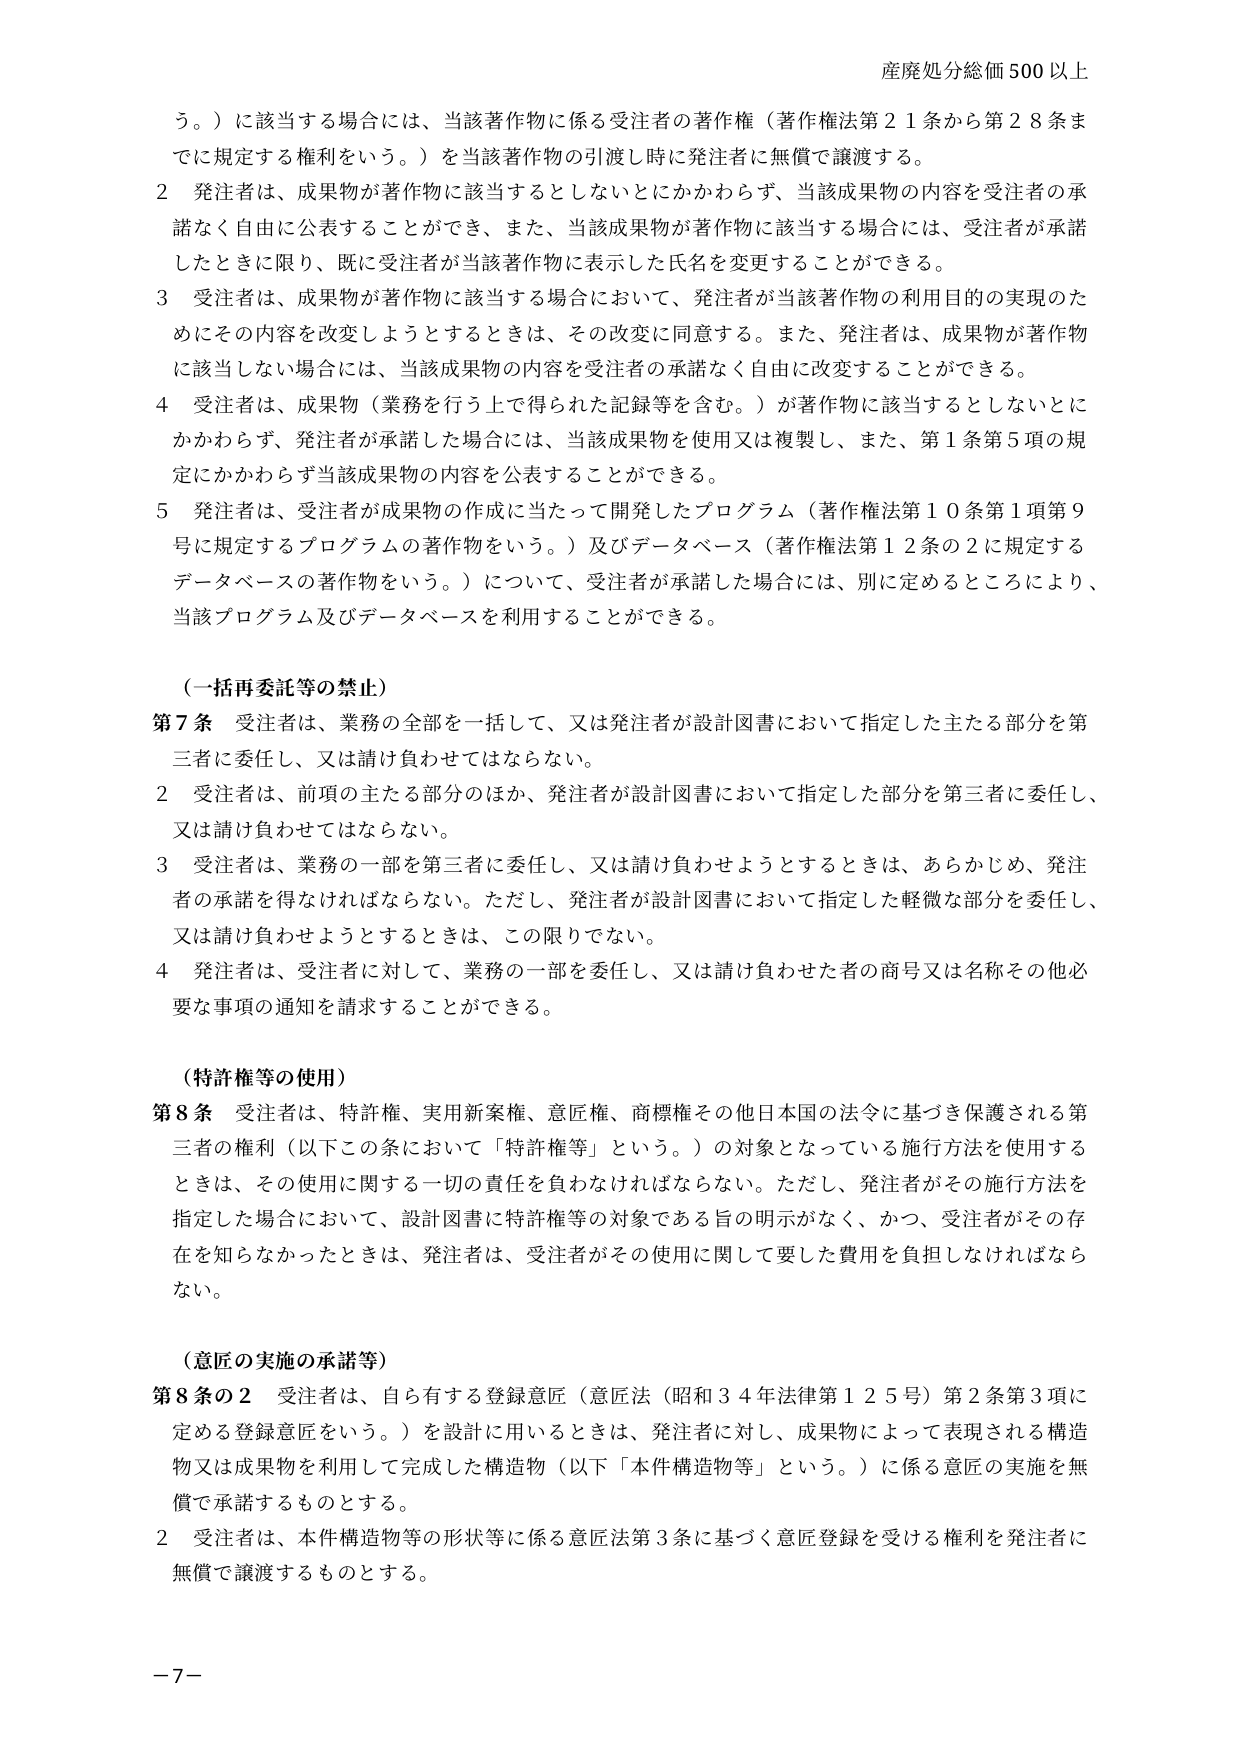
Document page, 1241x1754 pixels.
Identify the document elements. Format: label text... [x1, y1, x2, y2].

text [152, 100, 1089, 171]
text （特許権等の使用） [152, 1057, 1089, 1092]
text （意匠の実施の承諾等） [152, 1340, 1089, 1375]
text ４ 受注者は、成果物（業務を行う上で得られた記録等を含む。）が著作物に該当するとしないとにかかわらず、発注者が承諾した場合には、当該成果物を使用又は複製し、また、第１条第５項の規定にかかわらず当該成果物の内容を公表することができる。 [152, 384, 1089, 490]
text ２ 受注者は、本件構造物等の形状等に係る意匠法第３条に基づく意匠登録を受ける権利を発注者に無償で譲渡するものとする。 [152, 1517, 1089, 1588]
text 第８条 受注者は、特許権、実用新案権、意匠権、商標権その他日本国の法令に基づき保護される第三者の権利（以下この条において「特許権等」という。）の対象となっている施行方法を使用するときは、その使用に関する一切の責任を負わなければならない。ただし、発注者がその施行方法を指定した場合において、設計図書に特許権等の対象である旨の明示がなく、かつ、受注者がその存在を知らなかったときは、発注者は、受注者がその使用に関して要した費用を負担しなければならない。 [152, 1092, 1089, 1304]
text ３ 受注者は、成果物が著作物に該当する場合において、発注者が当該著作物の利用目的の実現のためにその内容を改変しようとするときは、その改変に同意する。また、発注者は、成果物が著作物に該当しない場合には、当該成果物の内容を受注者の承諾なく自由に改変することができる。 [152, 277, 1089, 384]
text ５ 発注者は、受注者が成果物の作成に当たって開発したプログラム（著作権法第１０条第１項第９号に規定するプログラムの著作物をいう。）及びデータベース（著作権法第１２条の２に規定するデータベースの著作物をいう。）について、受注者が承諾した場合には、別に定めるところにより、当該プログラム及びデータベースを利用することができる。 [152, 490, 1089, 632]
text ２ 発注者は、成果物が著作物に該当するとしないとにかかわらず、当該成果物の内容を受注者の承諾なく自由に公表することができ、また、当該成果物が著作物に該当する場合には、受注者が承諾したときに限り、既に受注者が当該著作物に表示した氏名を変更することができる。 [152, 171, 1089, 277]
text ３ 受注者は、業務の一部を第三者に委任し、又は請け負わせようとするときは、あらかじめ、発注者の承諾を得なければならない。ただし、発注者が設計図書において指定した軽微な部分を委任し、又は請け負わせようとするときは、この限りでない。 [152, 844, 1089, 950]
text 第８条の２ 受注者は、自ら有する登録意匠（意匠法（昭和３４年法律第１２５号）第２条第３項に定める登録意匠をいう。）を設計に用いるときは、発注者に対し、成果物によって表現される構造物又は成果物を利用して完成した構造物（以下「本件構造物等」という。）に係る意匠の実施を無償で承諾するものとする。 [152, 1375, 1089, 1517]
text ２ 受注者は、前項の主たる部分のほか、発注者が設計図書において指定した部分を第三者に委任し、又は請け負わせてはならない。 [152, 773, 1089, 844]
text （一括再委託等の禁止） [152, 667, 1089, 702]
text ４ 発注者は、受注者に対して、業務の一部を委任し、又は請け負わせた者の商号又は名称その他必要な事項の通知を請求することができる。 [152, 950, 1089, 1021]
text 第７条 受注者は、業務の全部を一括して、又は発注者が設計図書において指定した主たる部分を第三者に委任し、又は請け負わせてはならない。 [152, 702, 1089, 773]
